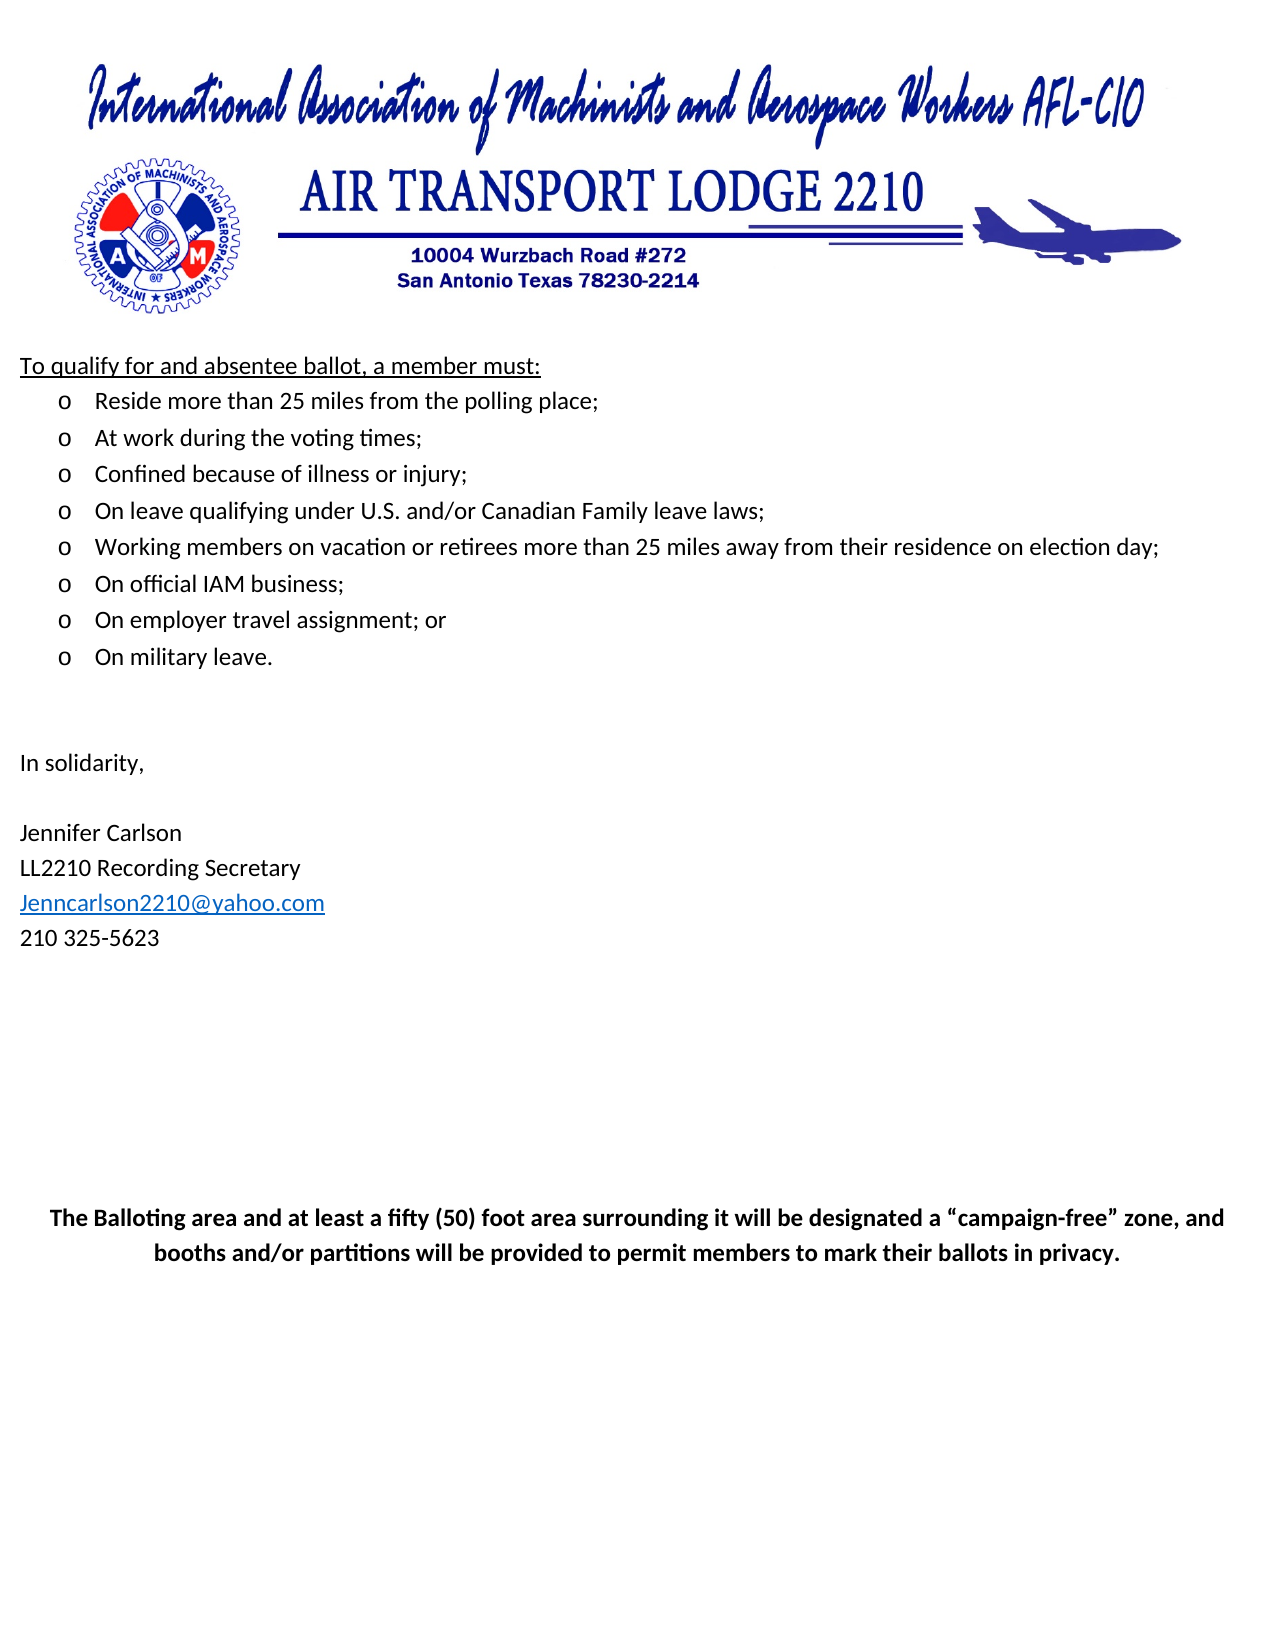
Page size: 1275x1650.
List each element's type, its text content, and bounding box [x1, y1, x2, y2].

text Jennifer Carlson [19, 817, 1256, 848]
text 210 325-5623 [19, 922, 1256, 953]
list On leave qualifying under U.S. and/or Canadian Family leave laws; [57, 495, 1256, 527]
list Working members on vacation or retirees more than 25 miles away from their residence on election day; [57, 531, 1256, 563]
list On employer travel assignment; or [57, 604, 1256, 636]
picture [15, 30, 1275, 346]
list Reside more than 25 miles from the polling place; [57, 386, 1256, 417]
list Confined because of illness or injury; [57, 458, 1256, 490]
text LL2210 Recording Secretary [19, 852, 1256, 883]
text The Balloting area and at least a fifty (50) foot area surrounding it will be designated a “campaign-free” zone, and booths and/or partitions will be provided to permit members to mark their ballots in privacy. [19, 1202, 1256, 1268]
list At work during the voting times; [57, 422, 1256, 454]
list On military leave. [57, 641, 1256, 672]
text Jenncarlson2210@yahoo.com [19, 887, 1256, 918]
text To qualify for and absentee ballot, a member must: [19, 346, 1256, 381]
list On official IAM business; [57, 568, 1256, 599]
text In solidarity, [19, 747, 1256, 778]
